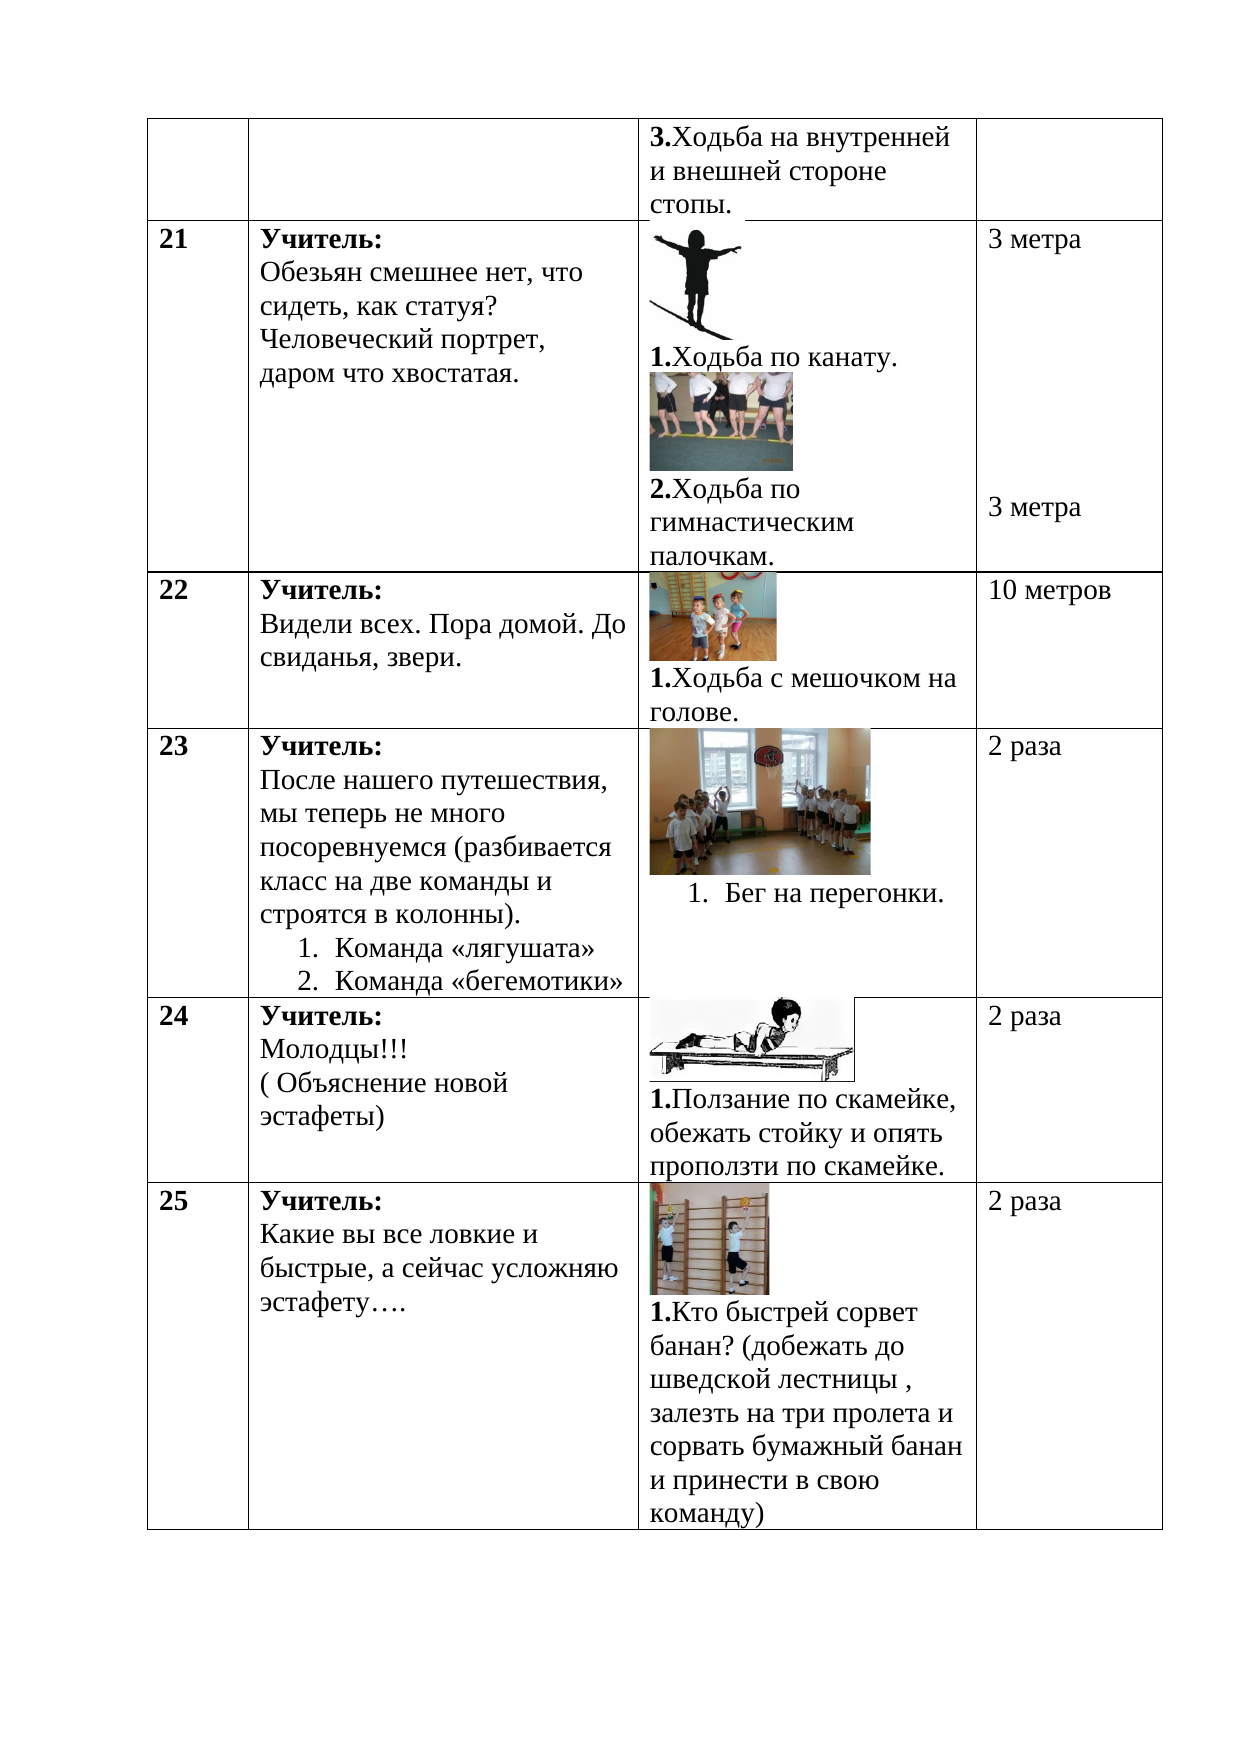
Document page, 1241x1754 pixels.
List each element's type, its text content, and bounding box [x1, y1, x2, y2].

table_cell 1.Ходьба с мешочком на голове. [639, 573, 976, 727]
table_cell 24 [148, 998, 248, 1182]
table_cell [977, 119, 1162, 220]
table_cell 2 раза [977, 998, 1162, 1182]
table_cell 2 раза [977, 729, 1162, 997]
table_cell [249, 119, 638, 220]
picture [649, 997, 855, 1082]
table_cell Учитель: Какие вы все ловкие и быстрые, а сейчас усложняю эстафету…. [249, 1183, 638, 1529]
table_cell Учитель: Молодцы!!! ( Объяснение новой эстафеты) [249, 998, 638, 1182]
table_cell Учитель: Видели всех. Пора домой. До свиданья, звери. [249, 573, 638, 727]
table_cell 21 [148, 221, 248, 571]
table_cell 3 метра 3 метра [977, 221, 1162, 571]
table_cell 20 [148, 119, 248, 220]
table_cell 10 метров [977, 573, 1162, 727]
picture [649, 1183, 770, 1295]
table_cell 23 [148, 729, 248, 997]
table_cell 1.Кто быстрей сорвет банан? (добежать до шведской лестницы , залезть на три пролета и сорвать бумажный банан и принести в свою команду) [639, 1183, 976, 1529]
table_cell 2 раза [977, 1183, 1162, 1529]
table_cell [639, 119, 976, 220]
picture [649, 572, 777, 661]
table_cell 1.Ползание по скамейке, обежать стойку и опять проползти по скамейке. [639, 998, 976, 1182]
table_cell 25 [148, 1183, 248, 1529]
table_cell 22 [148, 573, 248, 727]
picture [649, 372, 793, 471]
table_cell 1.Ходьба по канату. 2.Ходьба по гимнастическим палочкам. [639, 221, 976, 571]
picture [649, 728, 871, 875]
table_cell Учитель: После нашего путешествия, мы теперь не много посоревнуемся (разбивается класс на две команды и строятся в колонны). Команда «лягушата» Команда «бегемотики» [249, 729, 638, 997]
table_cell Бег на перегонки. [639, 729, 976, 997]
picture [649, 220, 746, 340]
table_cell Учитель: Обезьян смешнее нет, что сидеть, как статуя? Человеческий портрет, даром что хвостатая. [249, 221, 638, 571]
